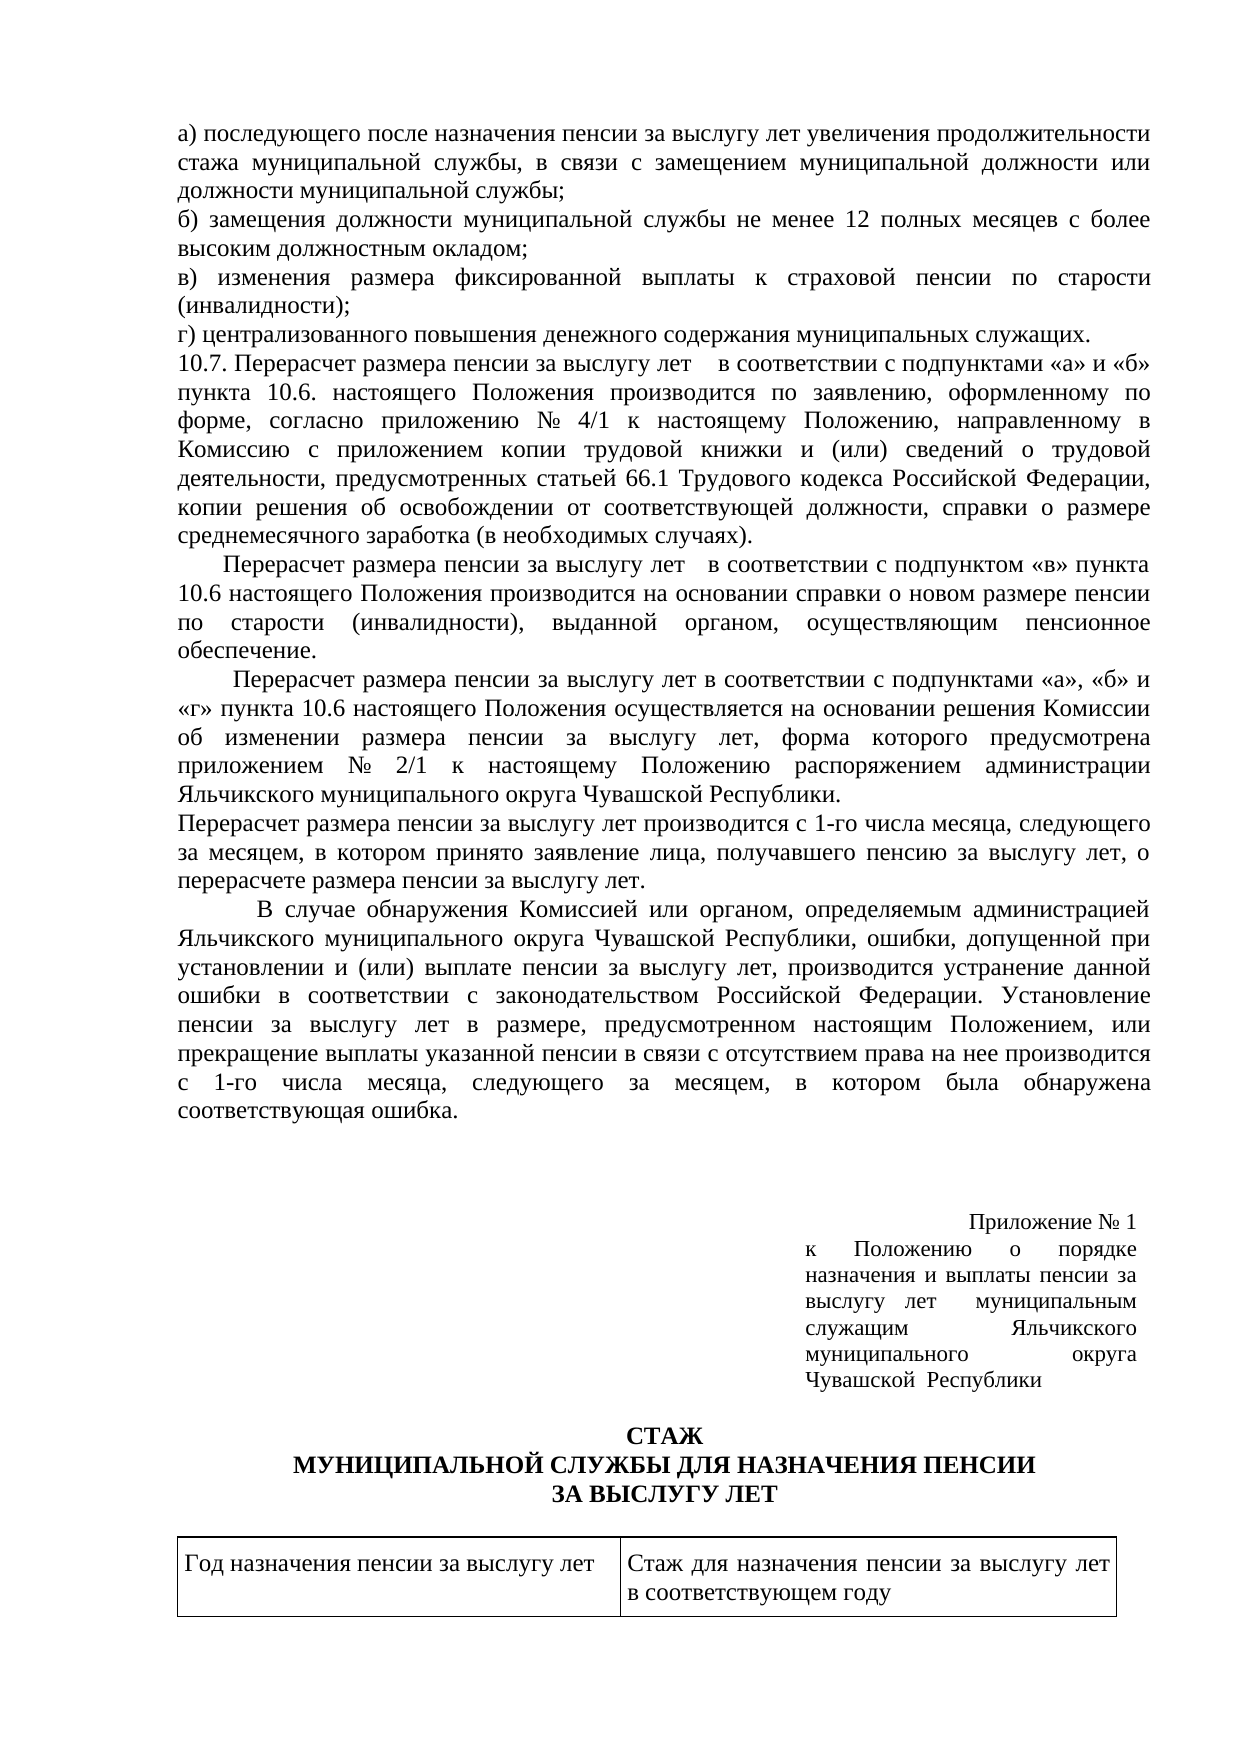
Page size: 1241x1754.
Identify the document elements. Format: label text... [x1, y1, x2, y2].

text а) последующего после назначения пенсии за выслугу лет увеличения продолжительности стажа муниципальной службы, в связи с замещением муниципальной должности или должности муниципальной службы; [177, 118, 1152, 204]
text МУНИЦИПАЛЬНОЙ СЛУЖБЫ ДЛЯ НАЗНАЧЕНИЯ ПЕНСИИ [177, 1450, 1152, 1479]
text Перерасчет размера пенсии за выслугу лет в соответствии с подпунктами «а», «б» и «г» пункта 10.6 настоящего Положения осуществляется на основании решения Комиссии об изменении размера пенсии за выслугу лет, форма которого предусмотрена приложением № 2/1 к настоящему Положению распоряжением администрации Яльчикского муниципального округа Чувашской Республики. [177, 664, 1152, 808]
text в) изменения размера фиксированной выплаты к страховой пенсии по старости (инвалидности); [177, 262, 1152, 319]
text 10.7. Перерасчет размера пенсии за выслугу лет в соответствии с подпунктами «а» и «б» пункта 10.6. настоящего Положения производится по заявлению, оформленному по форме, согласно приложению № 4/1 к настоящему Положению, направленному в Комиссию с приложением копии трудовой книжки и (или) сведений о трудовой деятельности, предусмотренных статьей 66.1 Трудового кодекса Российской Федерации, копии решения об освобождении от соответствующей должности, справки о размере среднемесячного заработка (в необходимых случаях). [177, 348, 1152, 549]
table_header Год назначения пенсии за выслугу лет [178, 1538, 620, 1616]
text СТАЖ [177, 1421, 1152, 1450]
text В случае обнаружения Комиссией или органом, определяемым администрацией Яльчикского муниципального округа Чувашской Республики, ошибки, допущенной при установлении и (или) выплате пенсии за выслугу лет, производится устранение данной ошибки в соответствии с законодательством Российской Федерации. Установление пенсии за выслугу лет в размере, предусмотренном настоящим Положением, или прекращение выплаты указанной пенсии в связи с отсутствием права на нее производится с 1-го числа месяца, следующего за месяцем, в котором была обнаружена соответствующая ошибка. [177, 894, 1152, 1124]
text Перерасчет размера пенсии за выслугу лет производится с 1-го числа месяца, следующего за месяцем, в котором принято заявление лица, получавшего пенсию за выслугу лет, о перерасчете размера пенсии за выслугу лет. [177, 808, 1152, 894]
table_header Стаж для назначения пенсии за выслугу лет в соответствующем году [621, 1538, 1116, 1616]
text б) замещения должности муниципальной службы не менее 12 полных месяцев с более высоким должностным окладом; [177, 204, 1152, 262]
text ЗА ВЫСЛУГУ ЛЕТ [177, 1479, 1152, 1508]
table_header Приложение № 1 к Положению о порядке назначения и выплаты пенсии за выслугу лет муниципальным служащим Яльчикского муниципального округа Чувашской Республики [794, 1182, 1148, 1393]
text г) централизованного повышения денежного содержания муниципальных служащих. [177, 319, 1152, 348]
text Перерасчет размера пенсии за выслугу лет в соответствии с подпунктом «в» пункта 10.6 настоящего Положения производится на основании справки о новом размере пенсии по старости (инвалидности), выданной органом, осуществляющим пенсионное обеспечение. [177, 549, 1152, 664]
